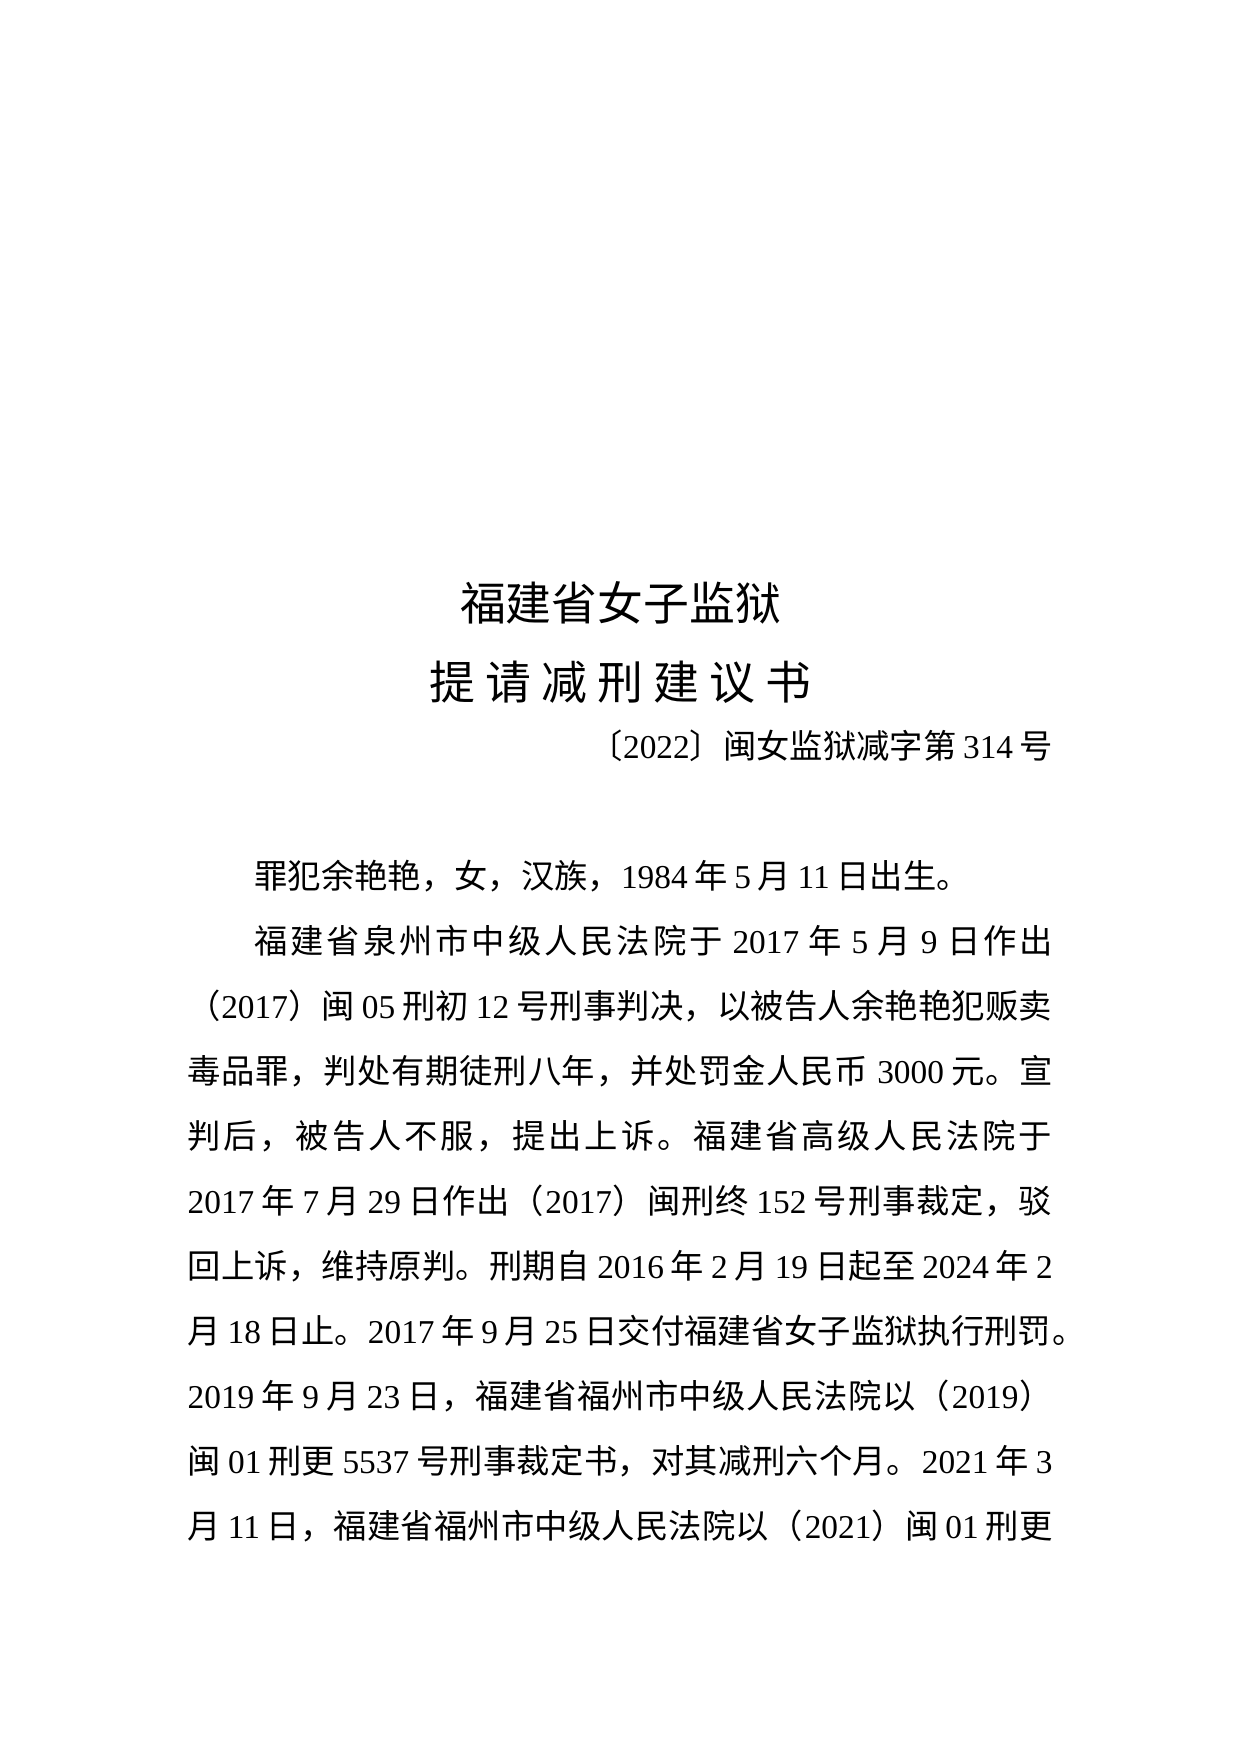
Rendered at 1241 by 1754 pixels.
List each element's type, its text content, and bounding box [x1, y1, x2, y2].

text 〔2022〕闽女监狱减字第314号 [187, 712, 1053, 777]
text 福建省女子监狱 [187, 552, 1053, 649]
text 提 请 减 刑 建 议 书 [187, 649, 1053, 712]
text 罪犯余艳艳，女，汉族，1984年5月11日出生。 [187, 842, 1053, 907]
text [187, 907, 1053, 1557]
